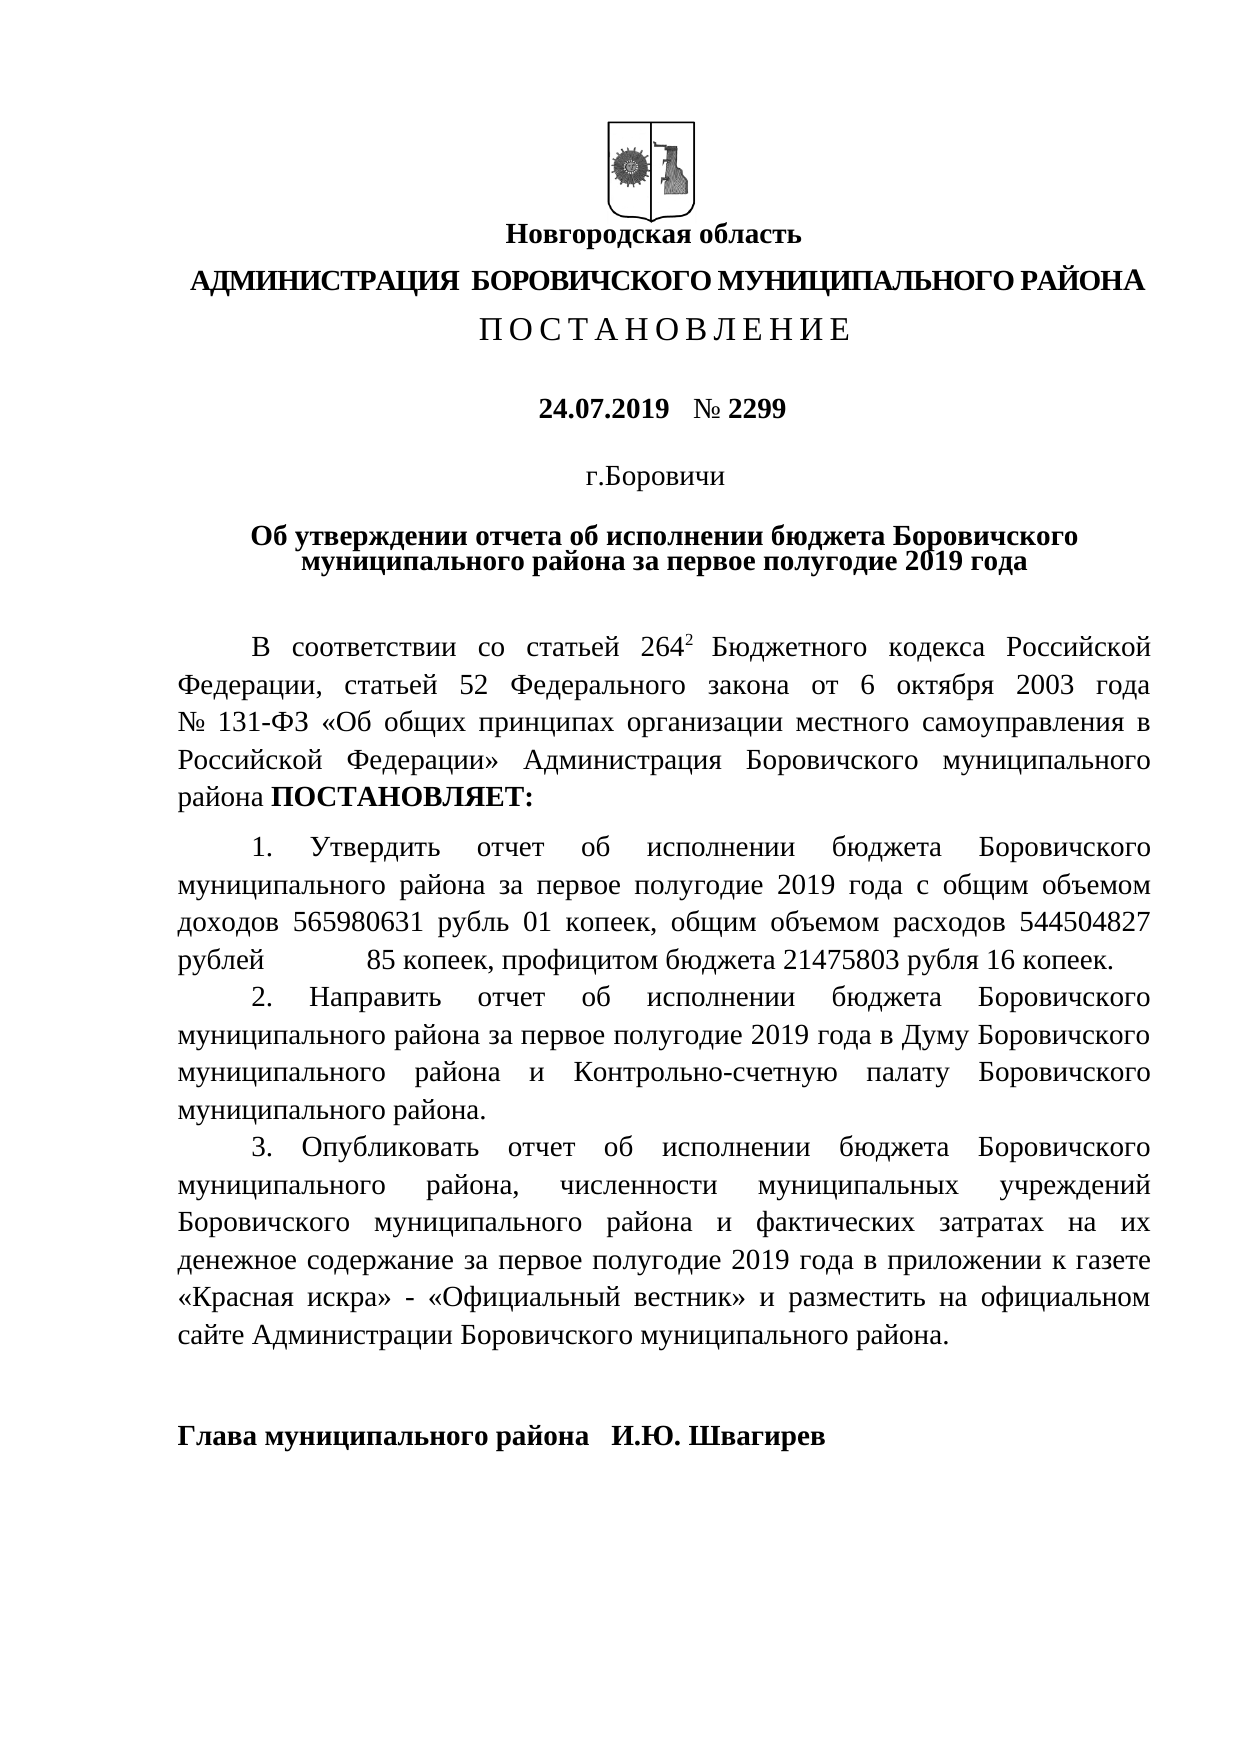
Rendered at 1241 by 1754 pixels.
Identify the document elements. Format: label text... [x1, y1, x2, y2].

text 3. Опубликовать отчет об исполнении бюджета Боровичского муниципального района, численности муниципальных учреждений Боровичского муниципального района и фактических затратах на их денежное содержание за первое полугодие 2019 года в приложении к газете «Красная искра» - «Официальный вестник» и разместить на официальном сайте Администрации Боровичского муниципального района. [177, 1125, 1152, 1350]
text Новгородская область [177, 224, 1152, 249]
text В соответствии со статьей 2642 Бюджетного кодекса Российской Федерации, статьей 52 Федерального закона от 6 октября 2003 года № 131-ФЗ «Об общих принципах организации местного самоуправления в Российской Федерации» Администрация Боровичского муниципального района ПОСТАНОВЛЯЕТ: [177, 625, 1152, 813]
text ПОСТАНОВЛЕНИЕ [177, 310, 1152, 348]
text 1. Утвердить отчет об исполнении бюджета Боровичского муниципального района за первое полугодие 2019 года с общим объемом доходов 565980631 рубль 01 копеек, общим объемом расходов 544504827 рублей 85 копеек, профицитом бюджета 21475803 рубля 16 копеек. [177, 825, 1152, 975]
picture [605, 118, 700, 226]
table_header № 2299 [682, 391, 806, 425]
text г.Боровичи [177, 458, 1152, 492]
text Глава муниципального района И.Ю. Швагирев [177, 1425, 1152, 1450]
table_header 24.07.2019 [532, 391, 682, 425]
text 2. Направить отчет об исполнении бюджета Боровичского муниципального района за первое полугодие 2019 года в Думу Боровичского муниципального района и Контрольно-счетную палату Боровичского муниципального района. [177, 975, 1152, 1125]
text АДМИНИСТРАЦИЯ БОРОВИЧСКОГО МУНИЦИПАЛЬНОГО РАЙОНА [177, 261, 1152, 297]
text Об утверждении отчета об исполнении бюджета Боровичского муниципального района за первое полугодие 2019 года [177, 525, 1152, 575]
